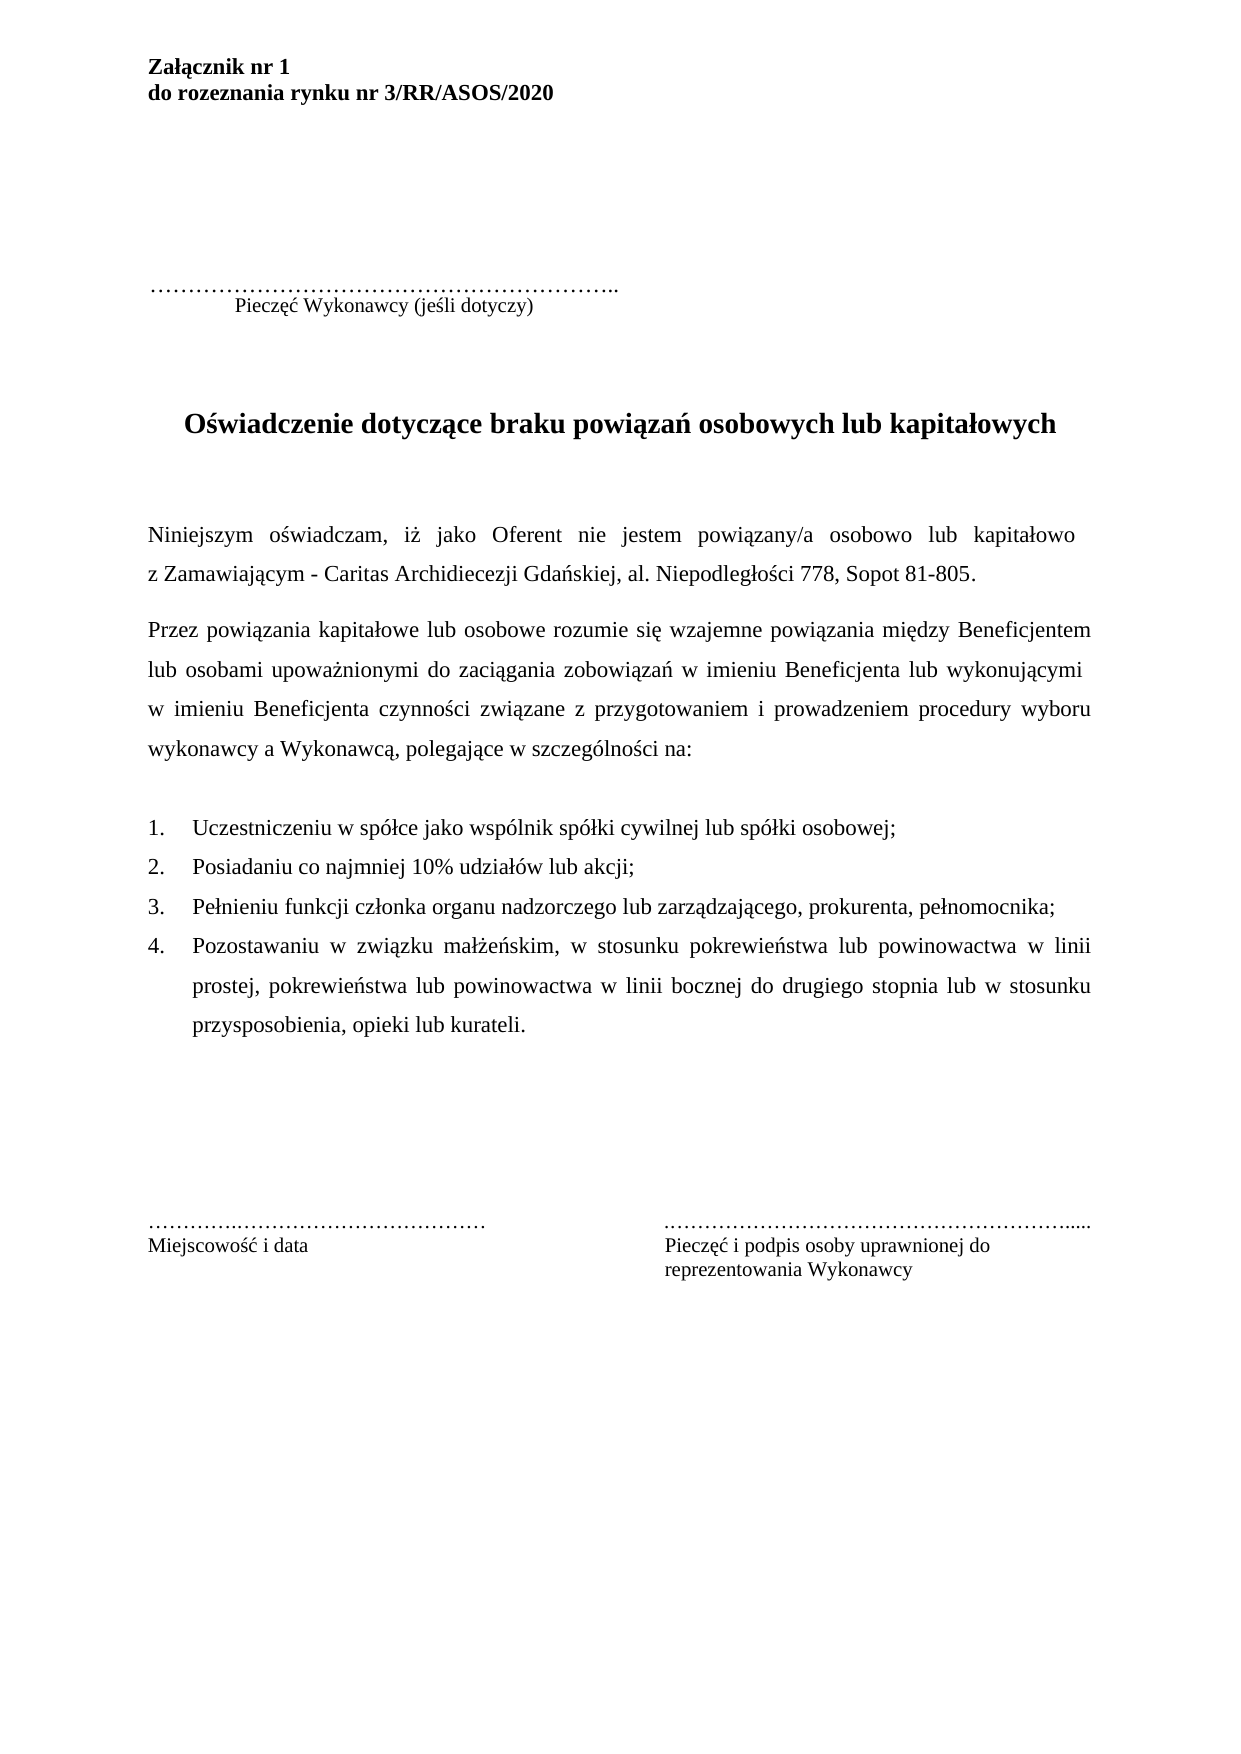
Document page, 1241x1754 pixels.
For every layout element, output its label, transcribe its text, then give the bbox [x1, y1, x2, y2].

text …………………………………………………….. [148, 276, 620, 297]
text 2. Posiadaniu co najmniej 10% udziałów lub akcji; [148, 853, 1093, 880]
text Oświadczenie dotyczące braku powiązań osobowych lub kapitałowych [148, 406, 1093, 440]
text 3. Pełnieniu funkcji członka organu nadzorczego lub zarządzającego, prokurenta, pełnomocnika; [148, 893, 1093, 919]
text Pieczęć Wykonawcy (jeśli dotyczy) [148, 297, 620, 316]
text Miejscowość i data Pieczęć i podpis osoby uprawnionej do reprezentowania Wykonawcy [148, 1233, 1093, 1281]
text do rozeznania rynku nr 3/RR/ASOS/2020 [148, 79, 1093, 105]
text Przez powiązania kapitałowe lub osobowe rozumie się wzajemne powiązania między Beneficjentem lub osobami upoważnionymi do zaciągania zobowiązań w imieniu Beneficjenta lub wykonującymi w imieniu Beneficjenta czynności związane z przygotowaniem i prowadzeniem procedury wyboru wykonawcy a Wykonawcą, polegające w szczególności na: [148, 617, 1093, 761]
text Załącznik nr 1 [148, 53, 1093, 79]
text ………….……………………………… .…………………………………………………..... [148, 1209, 1093, 1233]
text Niniejszym oświadczam, iż jako Oferent nie jestem powiązany/a osobowo lub kapitałowo z Zamawiającym - Caritas Archidiecezji Gdańskiej, al. Niepodległości 778, Sopot 81-805. [148, 521, 1093, 587]
text 1. Uczestniczeniu w spółce jako wspólnik spółki cywilnej lub spółki osobowej; [148, 814, 1093, 840]
text 4. Pozostawaniu w związku małżeńskim, w stosunku pokrewieństwa lub powinowactwa w linii prostej, pokrewieństwa lub powinowactwa w linii bocznej do drugiego stopnia lub w stosunku przysposobienia, opieki lub kurateli. [148, 932, 1093, 1038]
